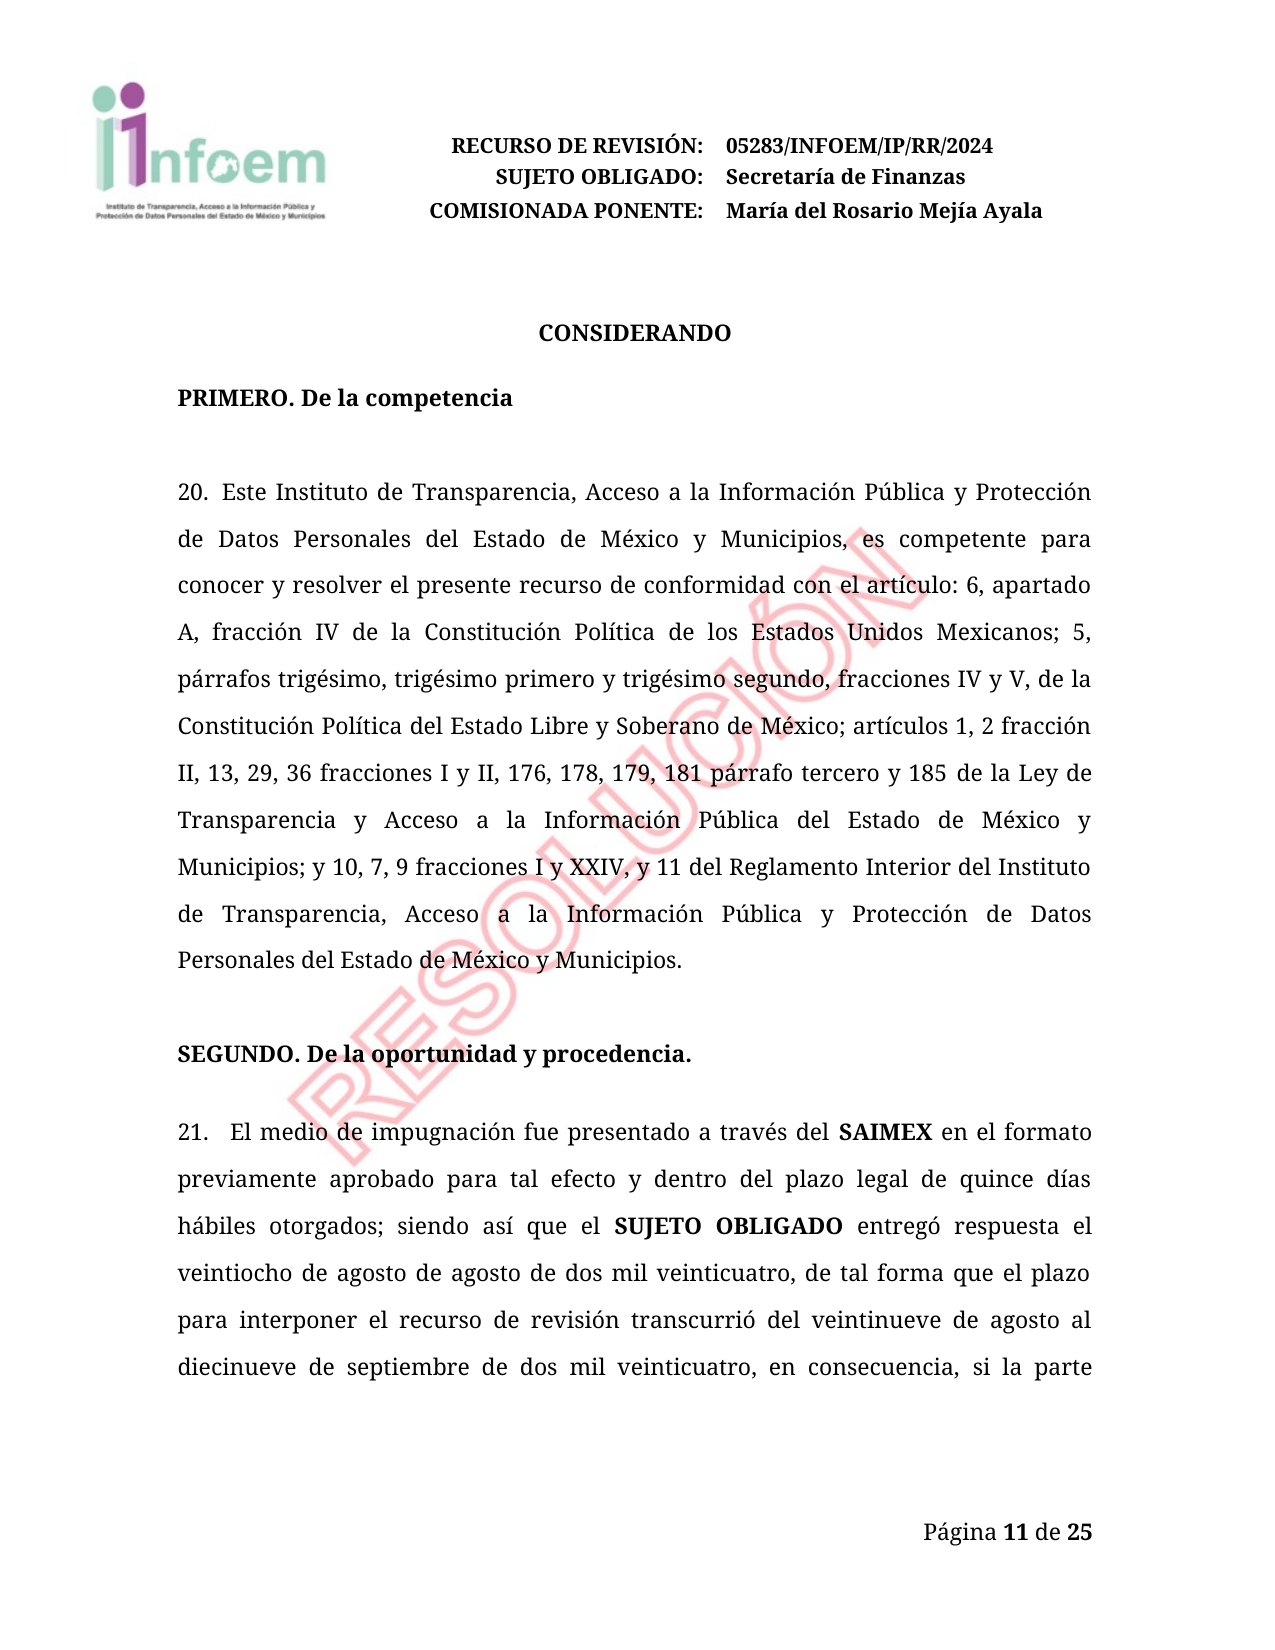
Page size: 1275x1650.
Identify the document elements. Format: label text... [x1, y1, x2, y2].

subtitle SEGUNDO. De la oportunidad y procedencia. [177, 1038, 1092, 1069]
list Este Instituto de Transparencia, Acceso a la Información Pública y Protección de Datos Personales del Estado de México y Municipios, es competente para conocer y resolver el presente recurso de conformidad con el artículo: 6, apartado A, fracción IV de la Constitución Política de los Estados Unidos Mexicanos; 5, párrafos trigésimo, trigésimo primero y trigésimo segundo, fracciones IV y V, de la Constitución Política del Estado Libre y Soberano de México; artículos 1, 2 fracción II, 13, 29, 36 fracciones I y II, 176, 178, 179, 181 párrafo tercero y 185 de la Ley de Transparencia y Acceso a la Información Pública del Estado de México y Municipios; y 10, 7, 9 fracciones I y XXIV, y 11 del Reglamento Interior del Instituto de Transparencia, Acceso a la Información Pública y Protección de Datos Personales del Estado de México y Municipios. [177, 476, 1092, 976]
subtitle CONSIDERANDO [177, 317, 1092, 348]
subtitle PRIMERO. De la competencia [177, 382, 1092, 413]
picture [0, 24, 1207, 1625]
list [177, 1116, 1092, 1382]
